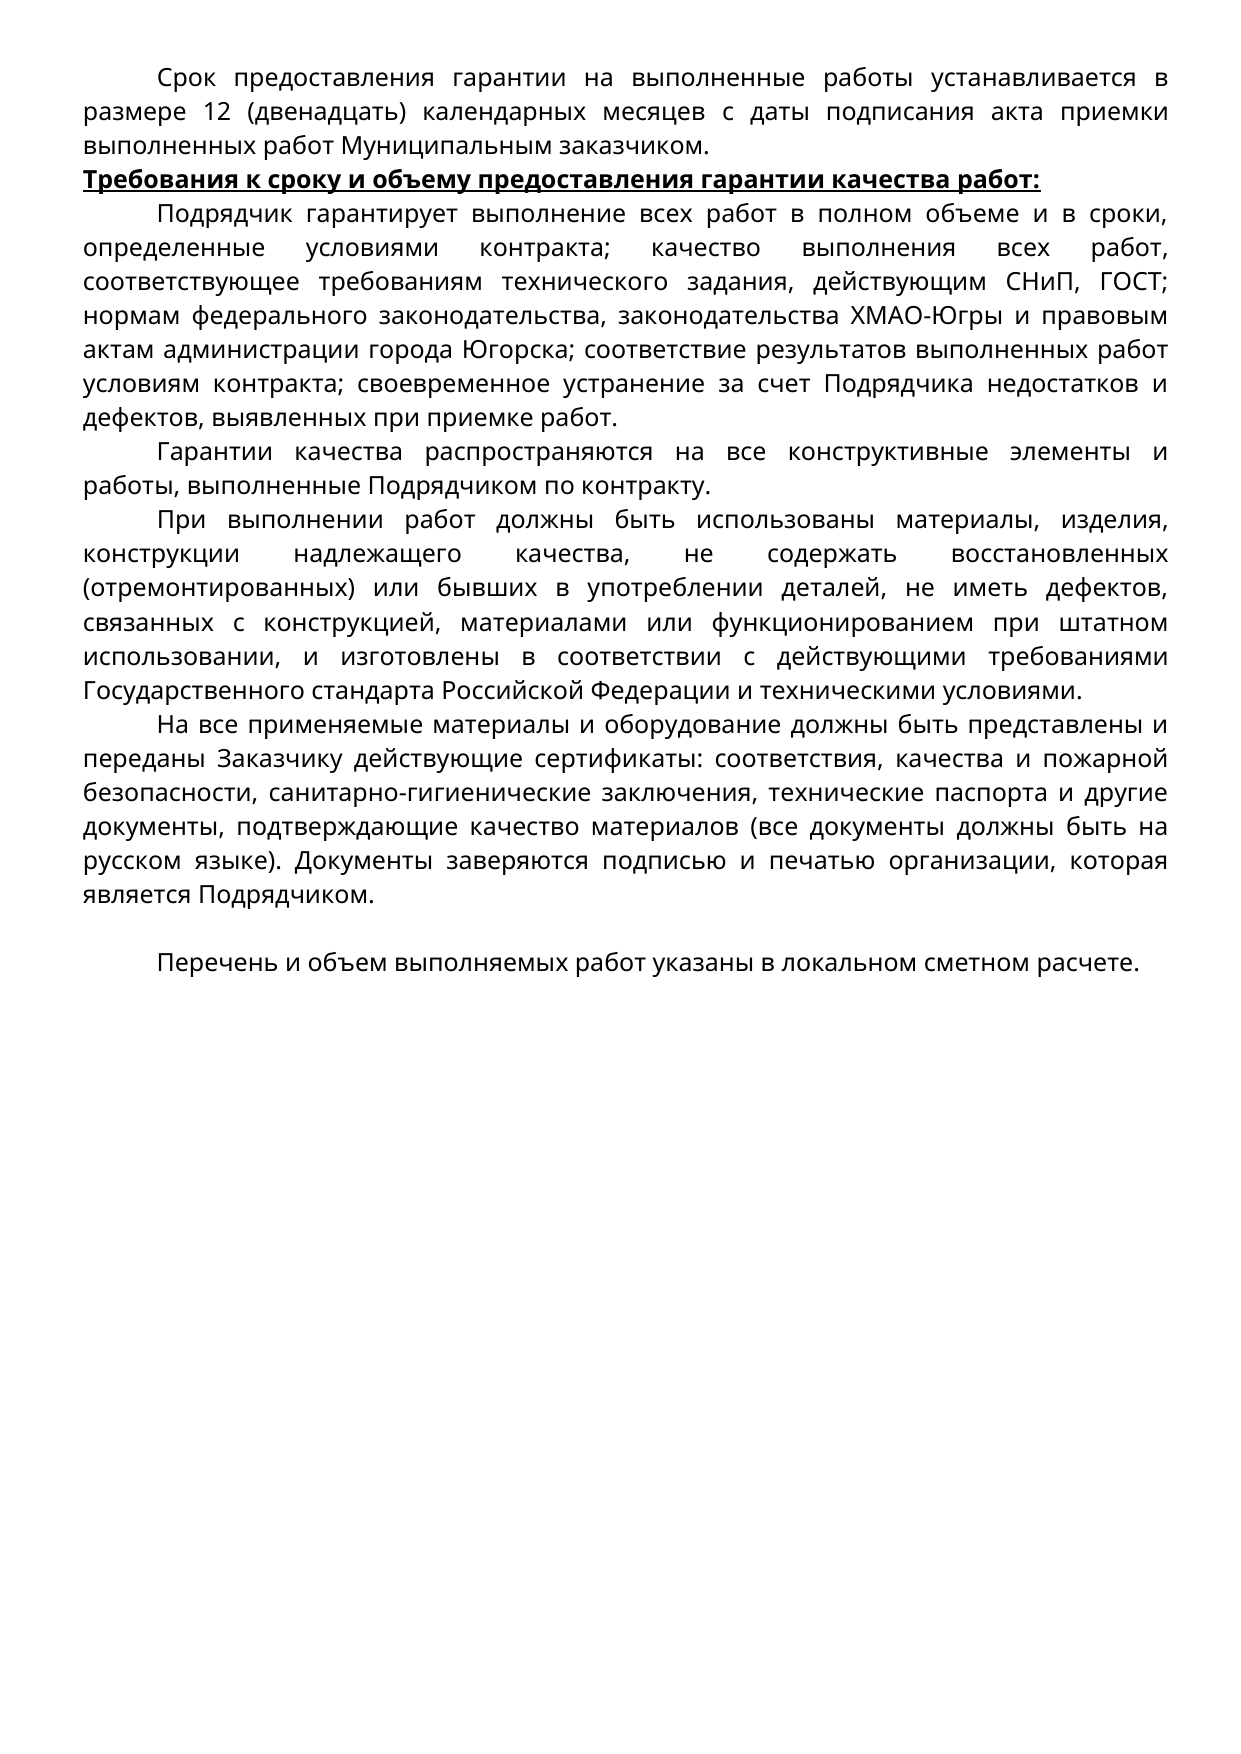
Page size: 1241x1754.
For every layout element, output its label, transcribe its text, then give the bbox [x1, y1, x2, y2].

text Подрядчик гарантирует выполнение всех работ в полном объеме и в сроки, определенные условиями контракта; качество выполнения всех работ, соответствующее требованиям технического задания, действующим СНиП, ГОСТ; нормам федерального законодательства, законодательства ХМАО-Югры и правовым актам администрации города Югорска; соответствие результатов выполненных работ условиям контракта; своевременное устранение за счет Подрядчика недостатков и дефектов, выявленных при приемке работ. [83, 195, 1169, 434]
text Срок предоставления гарантии на выполненные работы устанавливается в размере 12 (двенадцать) календарных месяцев с даты подписания акта приемки выполненных работ Муниципальным заказчиком. [83, 59, 1169, 161]
text На все применяемые материалы и оборудование должны быть представлены и переданы Заказчику действующие сертификаты: соответствия, качества и пожарной безопасности, санитарно-гигиенические заключения, технические паспорта и другие документы, подтверждающие качество материалов (все документы должны быть на русском языке). Документы заверяются подписью и печатью организации, которая является Подрядчиком. [83, 706, 1169, 911]
text При выполнении работ должны быть использованы материалы, изделия, конструкции надлежащего качества, не содержать восстановленных (отремонтированных) или бывших в употреблении деталей, не иметь дефектов, связанных с конструкцией, материалами или функционированием при штатном использовании, и изготовлены в соответствии c действующими требованиями Государственного стандарта Российской Федерации и техническими условиями. [83, 502, 1169, 706]
text Гарантии качества распространяются на все конструктивные элементы и работы, выполненные Подрядчиком по контракту. [83, 434, 1169, 502]
text Перечень и объем выполняемых работ указаны в локальном сметном расчете. [83, 945, 1169, 979]
text Требования к сроку и объему предоставления гарантии качества работ: [83, 161, 1169, 195]
